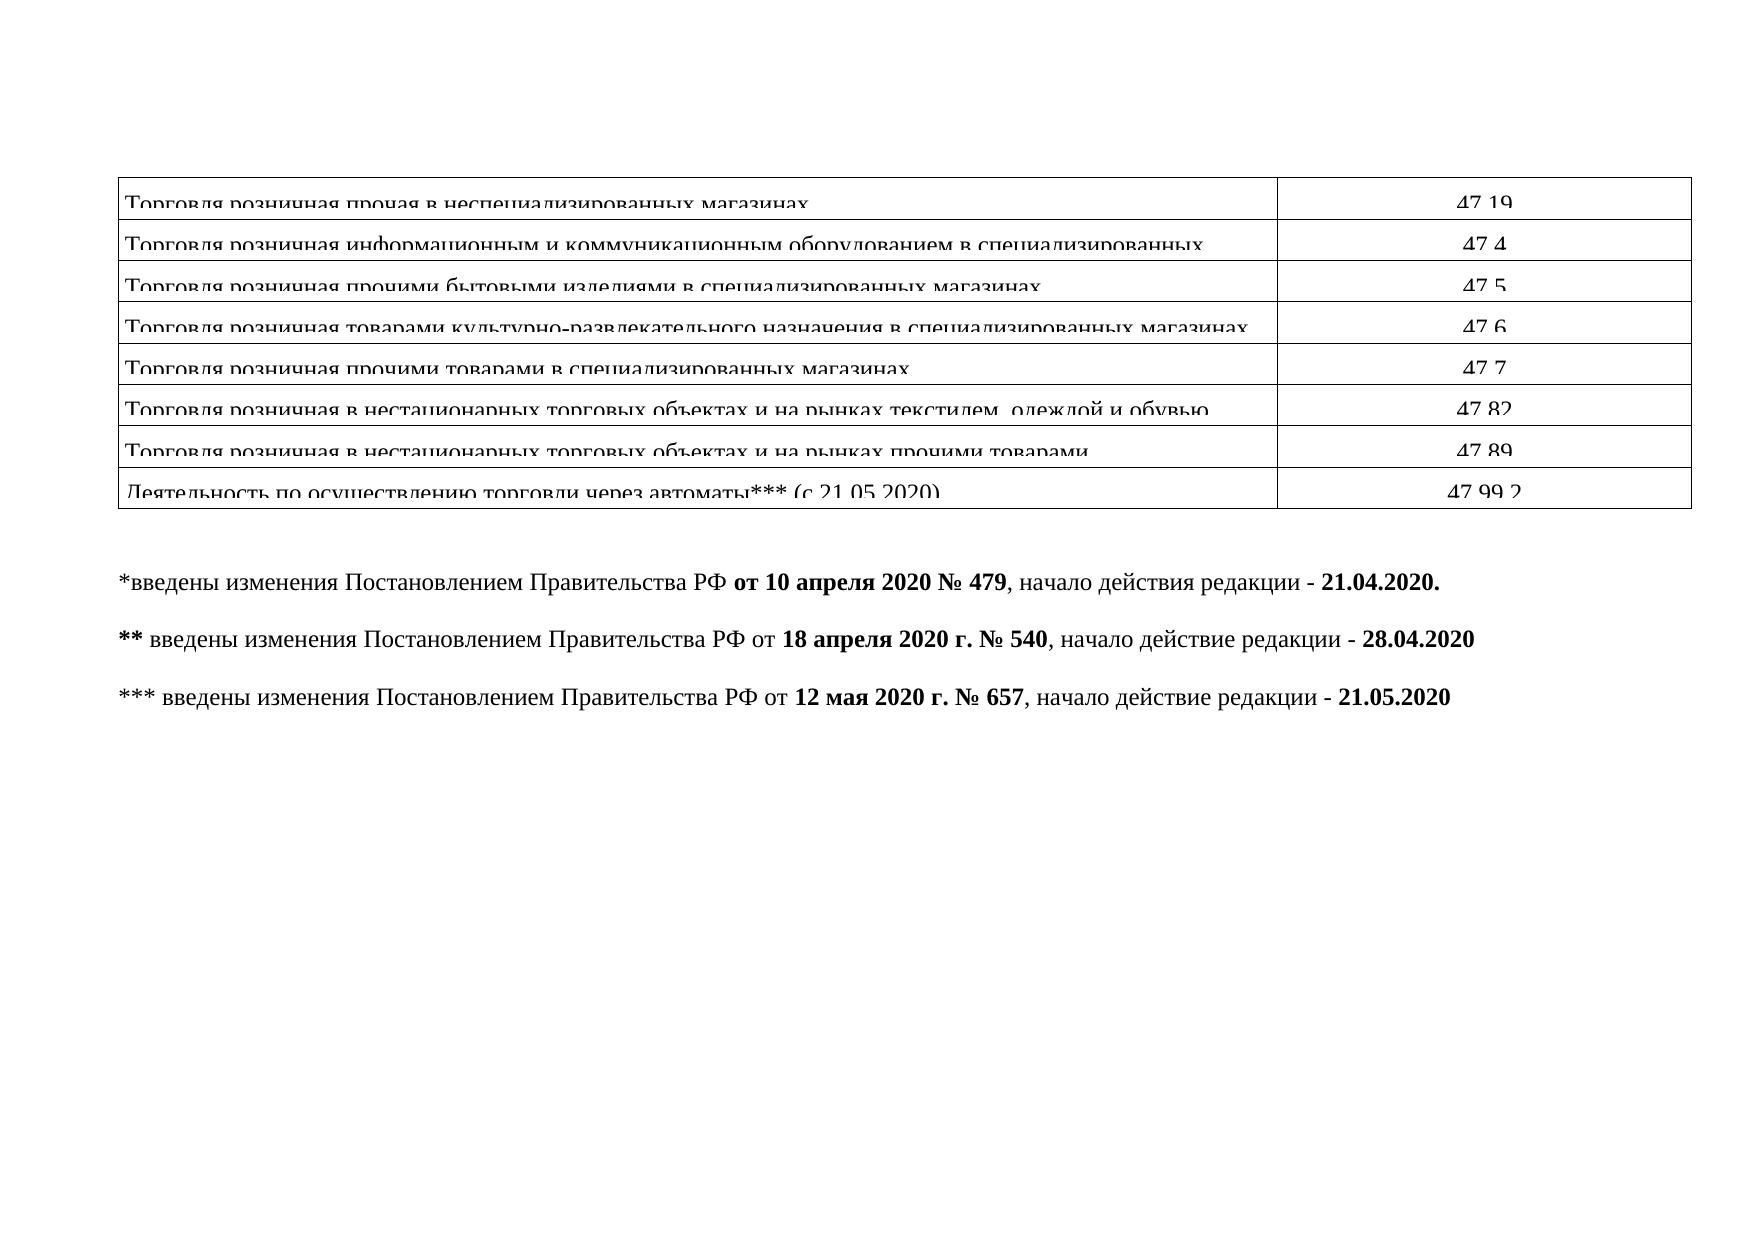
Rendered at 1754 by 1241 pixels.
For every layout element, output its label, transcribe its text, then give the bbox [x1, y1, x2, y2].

table_cell Торговля розничная прочая в неспециализированных магазинах [119, 178, 1277, 218]
table_cell Торговля розничная прочими бытовыми изделиями в специализированных магазинах [119, 261, 1277, 301]
text ** введены изменения Постановлением Правительства РФ от 18 апреля 2020 г. № 540, начало действие редакции - 28.04.2020 [118, 624, 1636, 653]
table_cell Торговля розничная информационным и коммуникационным оборудованием в специализированных магазинах [119, 220, 1277, 260]
table_cell 47.82 [1278, 385, 1691, 425]
table_cell 47.99.2 [1278, 468, 1691, 508]
table_cell 47.89 [1278, 426, 1691, 467]
table_cell Торговля розничная в нестационарных торговых объектах и на рынках прочими товарами [119, 426, 1277, 467]
table_cell 47.19 [1278, 178, 1691, 218]
table_cell 47.6 [1278, 302, 1691, 343]
text *введены изменения Постановлением Правительства РФ от 10 апреля 2020 № 479, начало действия редакции - 21.04.2020. [118, 567, 1636, 595]
table_cell 47.7 [1278, 344, 1691, 384]
text *** введены изменения Постановлением Правительства РФ от 12 мая 2020 г. № 657, начало действие редакции - 21.05.2020 [118, 682, 1636, 710]
table_cell 47.5 [1278, 261, 1691, 301]
table_cell Торговля розничная прочими товарами в специализированных магазинах [119, 344, 1277, 384]
table_cell 47.4 [1278, 220, 1691, 260]
table_cell Торговля розничная в нестационарных торговых объектах и на рынках текстилем, одеждой и обувью [119, 385, 1277, 425]
table_cell Деятельность по осуществлению торговли через автоматы*** (с 21.05.2020) [119, 468, 1277, 508]
table_cell Торговля розничная товарами культурно-развлекательного назначения в специализированных магазинах [119, 302, 1277, 343]
